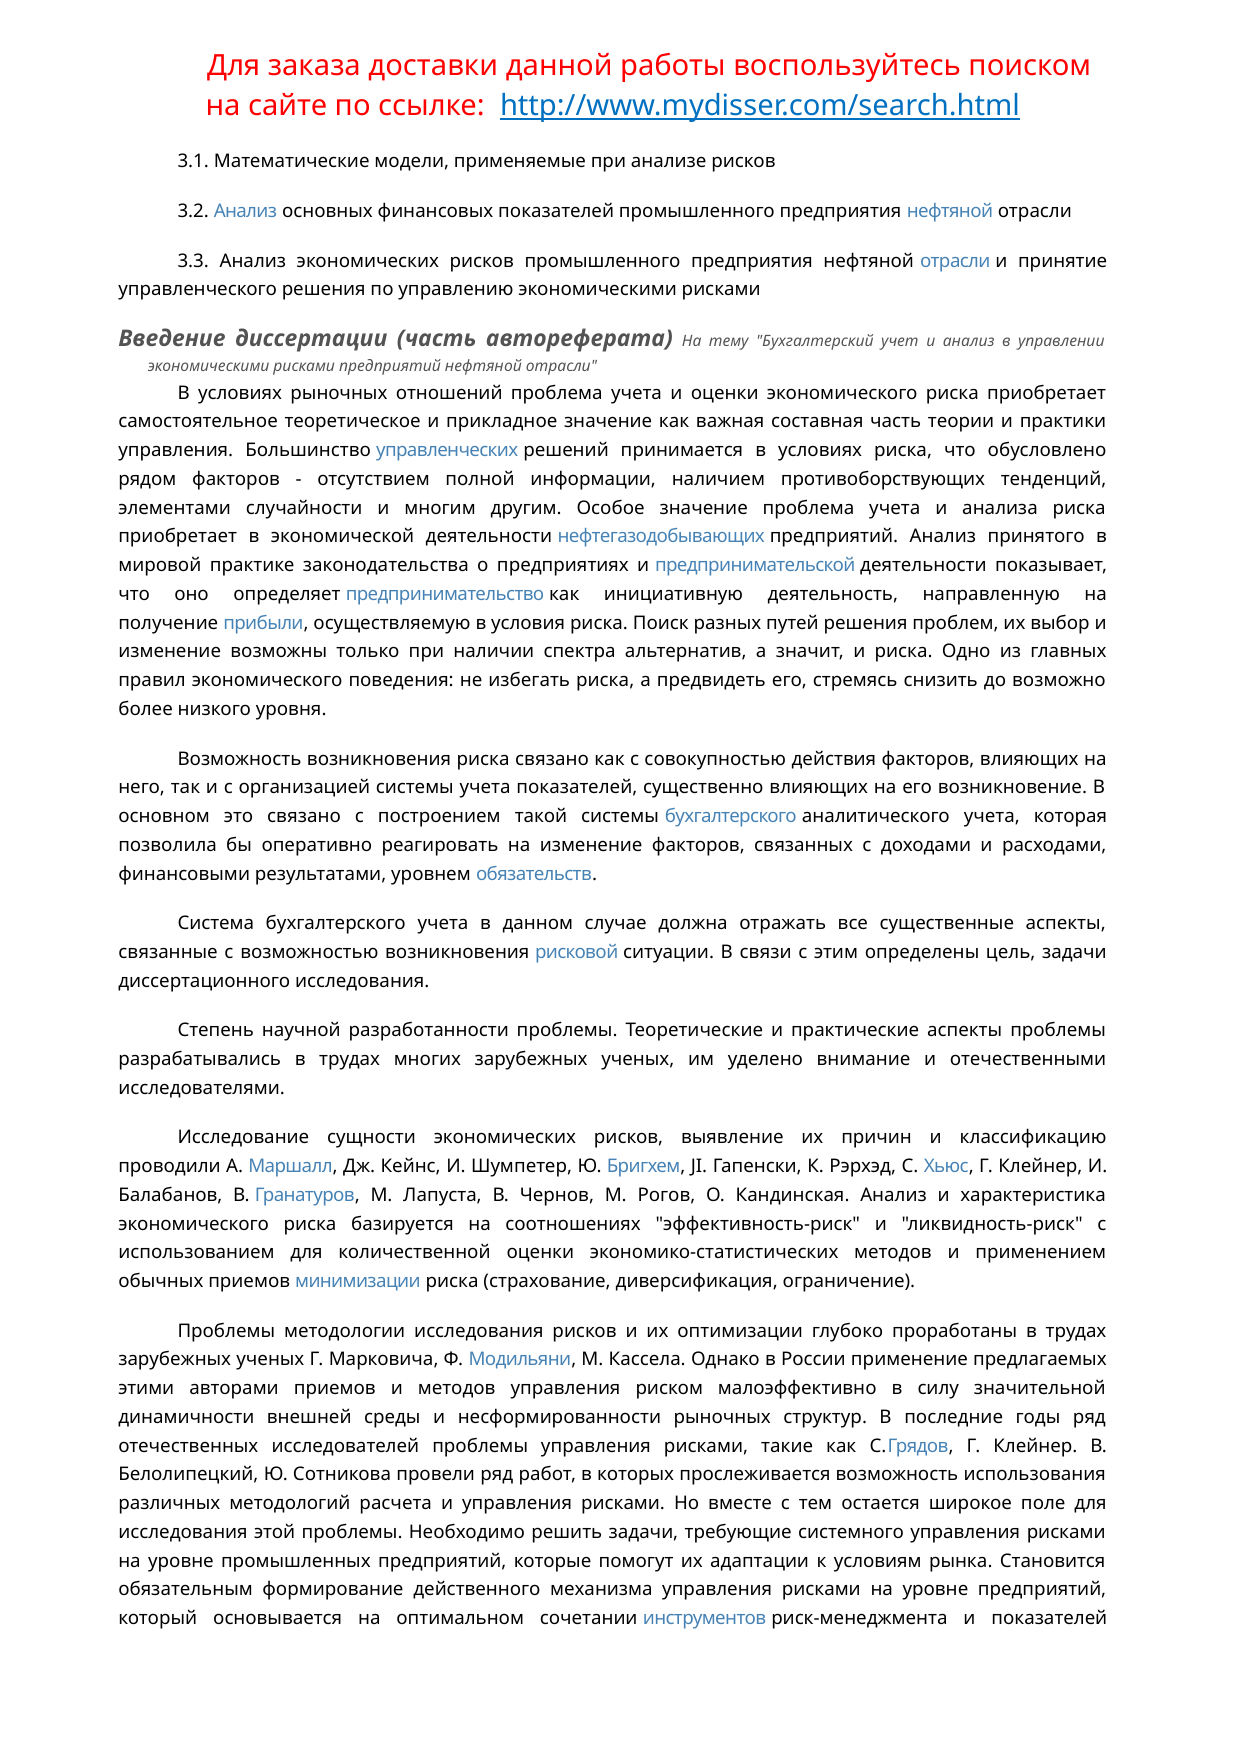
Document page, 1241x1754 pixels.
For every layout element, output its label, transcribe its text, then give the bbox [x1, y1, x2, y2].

subtitle Введение диссертации (часть автореферата) На тему "Бухгалтерский учет и анализ в управлении экономическими рисками предприятий нефтяной отрасли" [118, 322, 1107, 376]
